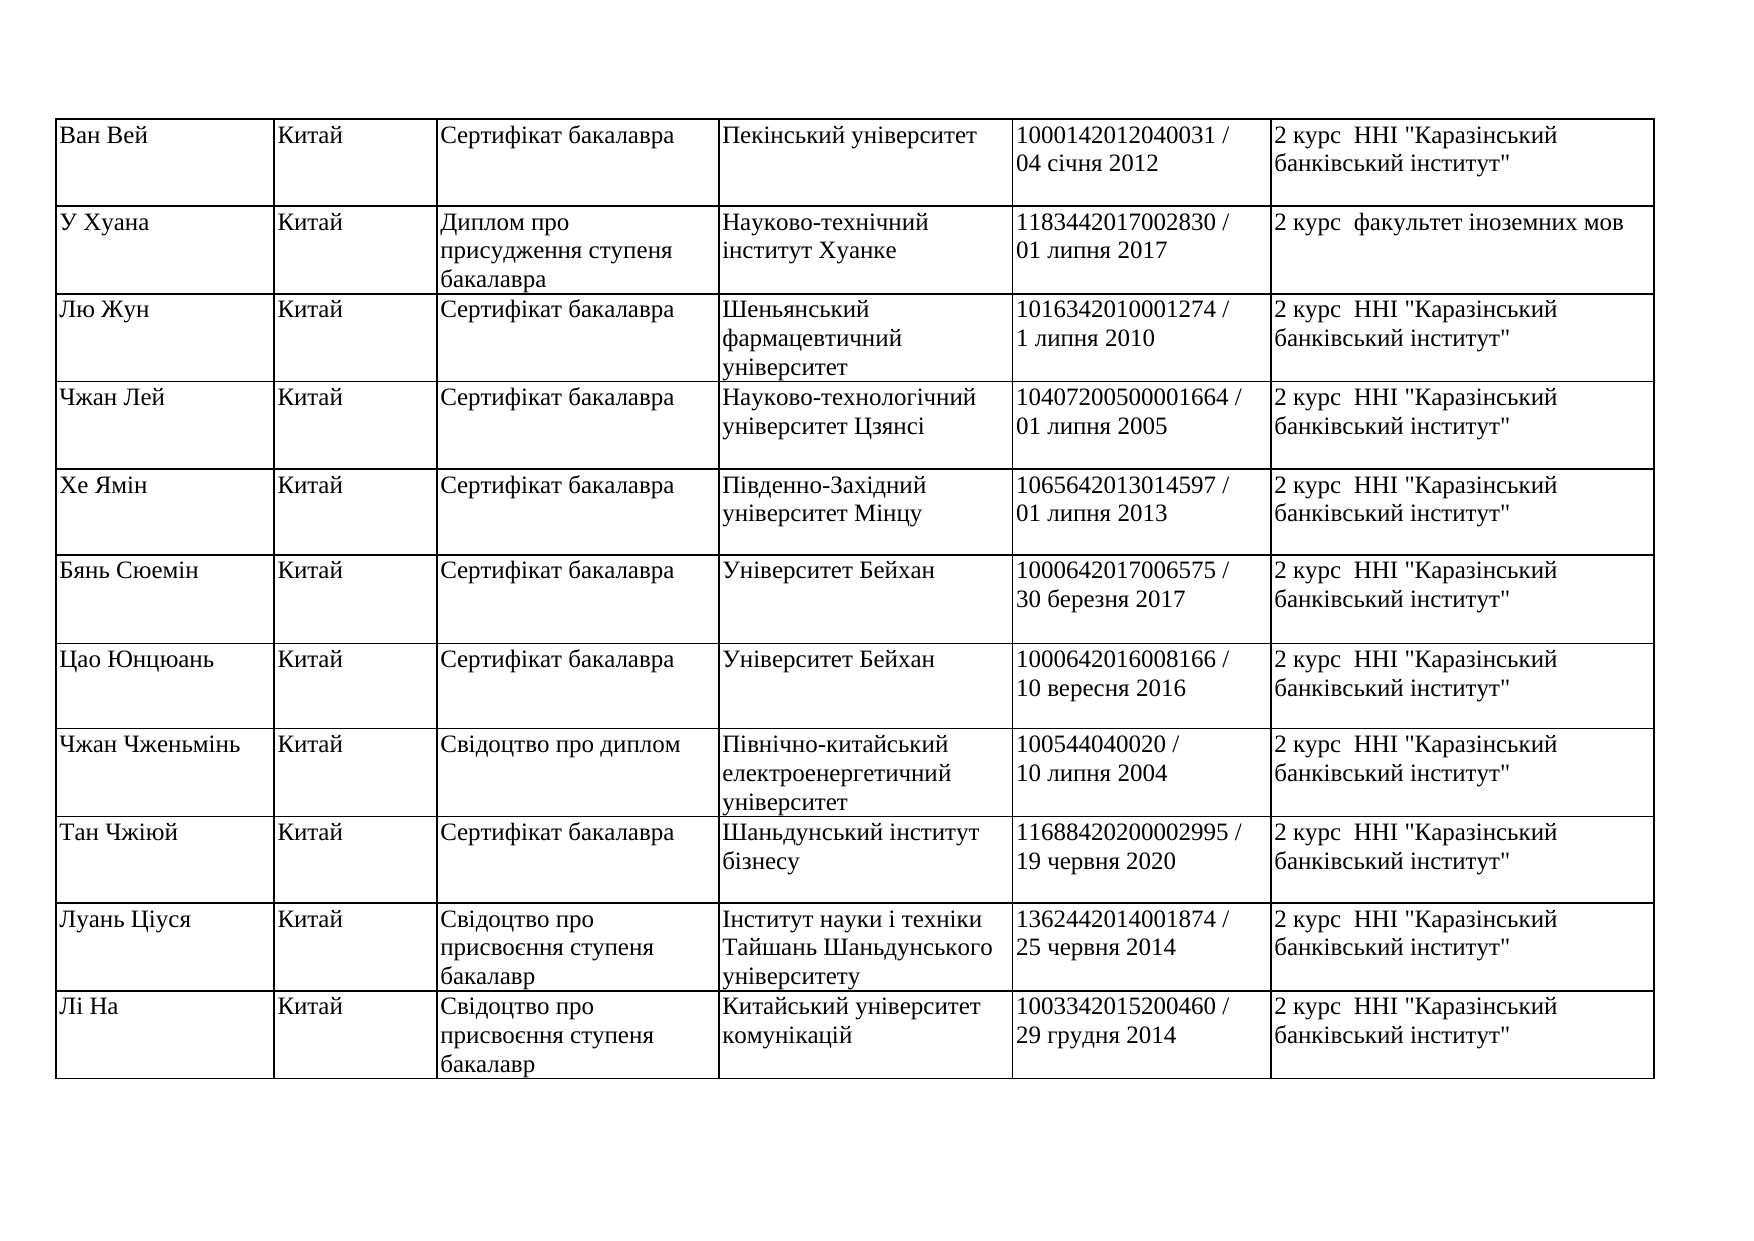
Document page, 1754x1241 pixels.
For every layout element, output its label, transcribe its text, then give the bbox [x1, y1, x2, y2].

table_cell 2 курс ННІ "Каразінський банківський інститут" [1272, 470, 1653, 554]
table_cell Шеньянський фармацевтичний університет [720, 295, 1012, 381]
table_cell 1183442017002830 / 01 липня 2017 [1013, 207, 1270, 293]
table_cell 2 курс ННІ "Каразінський банківський інститут" [1272, 729, 1653, 816]
table_cell Свідоцтво про присвоєння ступеня бакалавр [438, 992, 718, 1078]
table_cell Сертифікат бакалавра [438, 556, 718, 642]
table_cell Сертифікат бакалавра [438, 382, 718, 468]
table_cell Китай [275, 904, 436, 990]
table_cell Китай [275, 382, 436, 468]
table_cell 1000142012040031 / 04 січня 2012 [1013, 120, 1270, 205]
table_cell Сертифікат бакалавра [438, 817, 718, 902]
table_cell 2 курс ННІ "Каразінський банківський інститут" [1272, 817, 1653, 902]
table_cell Науково-технологічний університет Цзянсі [720, 382, 1012, 468]
table_cell Лю Жун [57, 295, 273, 381]
table_cell 2 курс ННІ "Каразінський банківський інститут" [1272, 644, 1653, 728]
table_cell У Хуана [57, 207, 273, 293]
table_cell Шаньдунський інститут бізнесу [720, 817, 1012, 902]
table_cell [1272, 120, 1653, 205]
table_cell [1272, 992, 1653, 1078]
table_cell 1016342010001274 / 1 липня 2010 [1013, 295, 1270, 381]
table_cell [438, 120, 718, 205]
table_cell 2 курс ННІ "Каразінський банківський інститут" [1272, 382, 1653, 468]
table_cell Науково-технічний інститут Хуанке [720, 207, 1012, 293]
table_cell Чжан Лей [57, 382, 273, 468]
table_cell 1065642013014597 / 01 липня 2013 [1013, 470, 1270, 554]
table_cell Китай [275, 120, 436, 205]
table_cell Лі На [57, 992, 273, 1078]
table_cell Інститут науки і техніки Тайшань Шаньдунського університету [720, 904, 1012, 990]
table_cell 2 курс ННІ "Каразінський банківський інститут" [1272, 904, 1653, 990]
table_cell 1003342015200460 / 29 грудня 2014 [1013, 992, 1270, 1078]
table_cell Північно-китайський електроенергетичний університет [720, 729, 1012, 816]
table_cell 100544040020 / 10 липня 2004 [1013, 729, 1270, 816]
table_cell 1362442014001874 / 25 червня 2014 [1013, 904, 1270, 990]
table_cell 10407200500001664 / 01 липня 2005 [1013, 382, 1270, 468]
table_cell Диплом про присудження ступеня бакалавра [438, 207, 718, 293]
table_cell Сертифікат бакалавра [438, 295, 718, 381]
table_cell Університет Бейхан [720, 644, 1012, 728]
table_cell 1000642017006575 / 30 березня 2017 [1013, 556, 1270, 642]
table_cell Сертифікат бакалавра [438, 470, 718, 554]
table_cell Сертифікат бакалавра [438, 644, 718, 728]
table_cell Південно-Західний університет Мінцу [720, 470, 1012, 554]
table_cell Бянь Сюемін [57, 556, 273, 642]
table_cell Луань Ціуся [57, 904, 273, 990]
table_cell 1000642016008166 / 10 вересня 2016 [1013, 644, 1270, 728]
table_cell Університет Бейхан [720, 556, 1012, 642]
table_cell Китайський університет комунікацій [720, 992, 1012, 1078]
table_cell 2 курс ННІ "Каразінський банківський інститут" [1272, 556, 1653, 642]
table_cell 11688420200002995 / 19 червня 2020 [1013, 817, 1270, 902]
table_cell Тан Чжіюй [57, 817, 273, 902]
table_cell Свідоцтво про присвоєння ступеня бакалавр [438, 904, 718, 990]
table_cell Пекінський університет [720, 120, 1012, 205]
table_cell Ван Вей [57, 120, 273, 205]
table_cell Китай [275, 644, 436, 728]
table_cell Чжан Чженьмінь [57, 729, 273, 816]
table_cell Китай [275, 556, 436, 642]
table_cell 2 курс ННІ "Каразінський банківський інститут" [1272, 295, 1653, 381]
table_cell Китай [275, 729, 436, 816]
table_cell Китай [275, 817, 436, 902]
table_cell Китай [275, 295, 436, 381]
table_cell Китай [275, 992, 436, 1078]
table_cell Китай [275, 207, 436, 293]
table_cell Китай [275, 470, 436, 554]
table_cell Хе Ямін [57, 470, 273, 554]
table_cell Свідоцтво про диплом [438, 729, 718, 816]
table_cell 2 курс факультет іноземних мов [1272, 207, 1653, 293]
table_cell Цао Юнцюань [57, 644, 273, 728]
